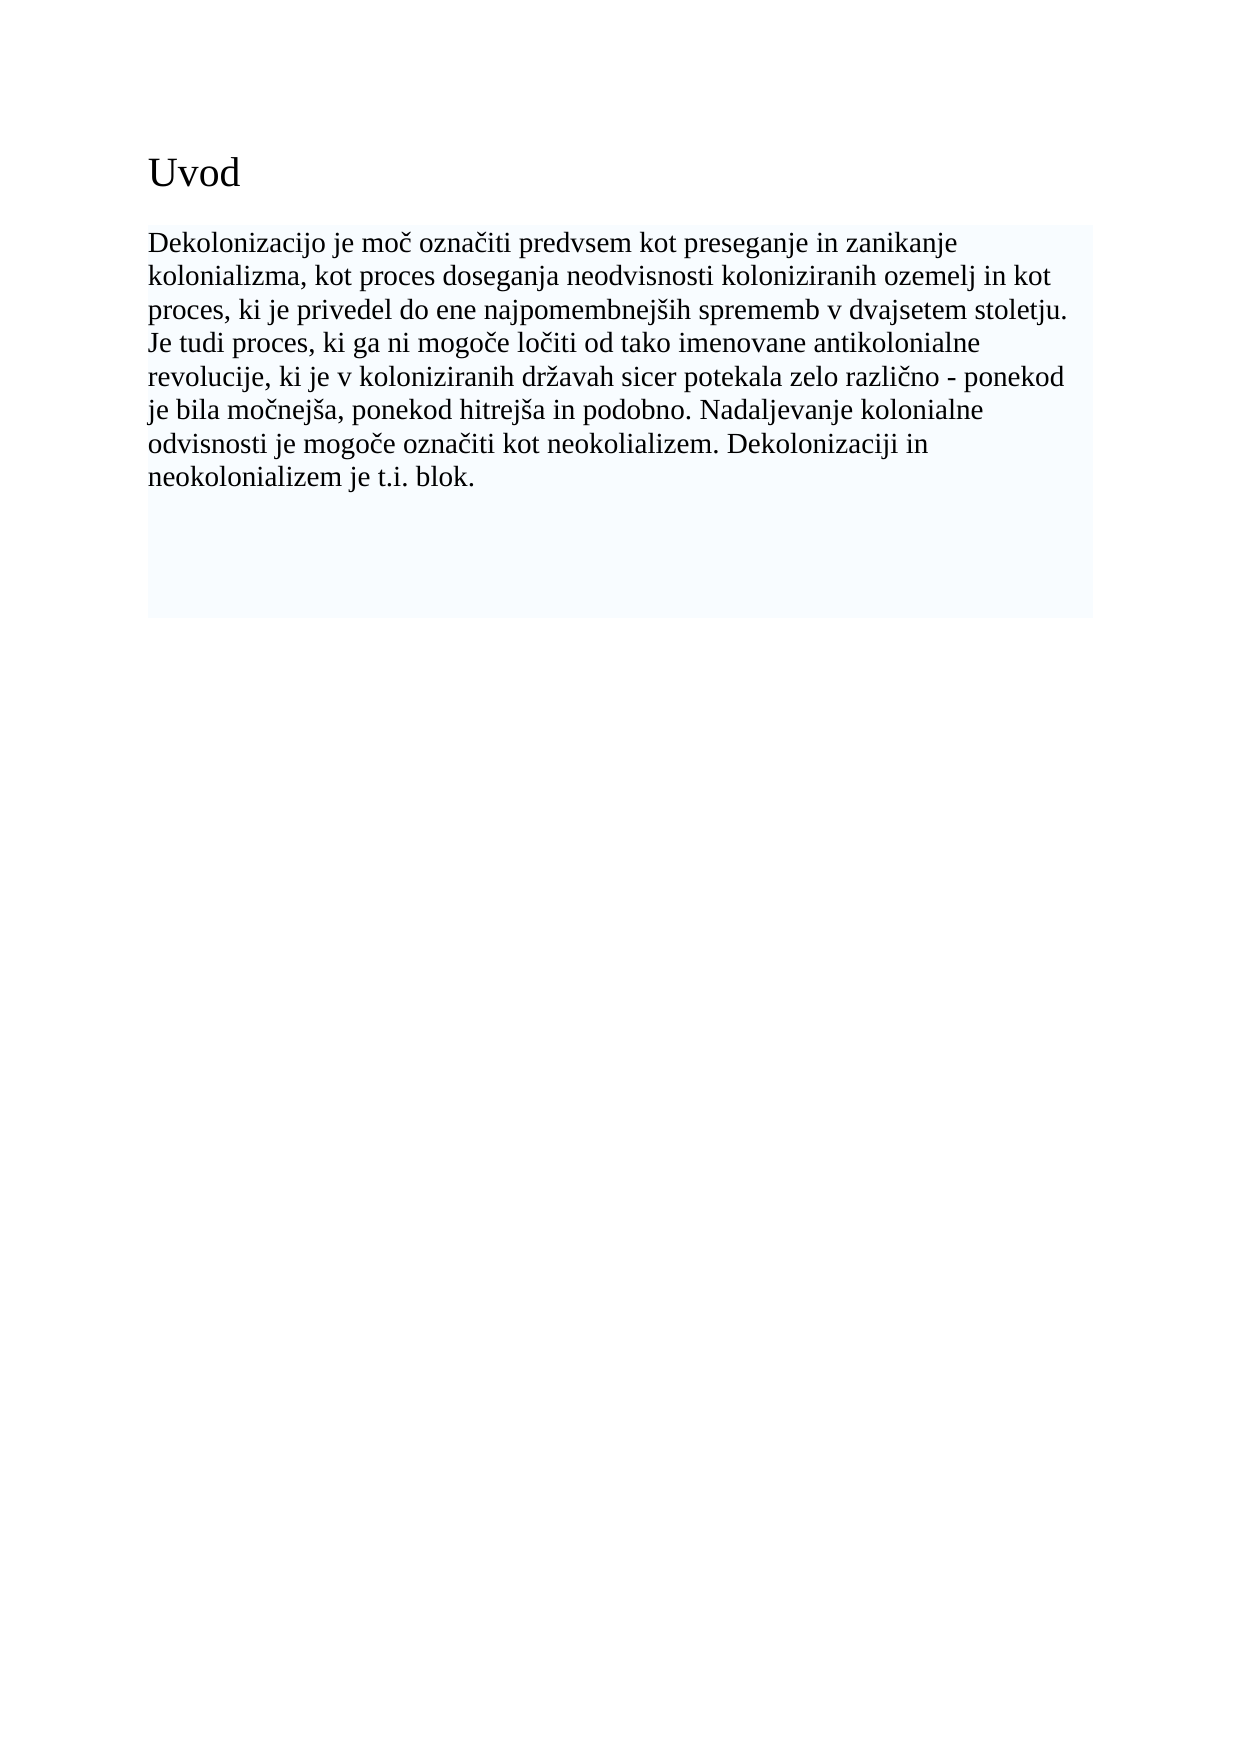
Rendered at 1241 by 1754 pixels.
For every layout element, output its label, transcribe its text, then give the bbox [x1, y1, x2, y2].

text Dekolonizacijo je moč označiti predvsem kot preseganje in zanikanje kolonializma, kot proces doseganja neodvisnosti koloniziranih ozemelj in kot proces, ki je privedel do ene najpomembnejših sprememb v dvajsetem stoletju. Je tudi proces, ki ga ni mogoče ločiti od tako imenovane antikolonialne revolucije, ki je v koloniziranih državah sicer potekala zelo različno - ponekod je bila močnejša, ponekod hitrejša in podobno. Nadaljevanje kolonialne odvisnosti je mogoče označiti kot neokolializem. Dekolonizaciji in neokolonializem je t.i. blok. [148, 225, 1093, 493]
subtitle Uvod [148, 148, 1093, 196]
